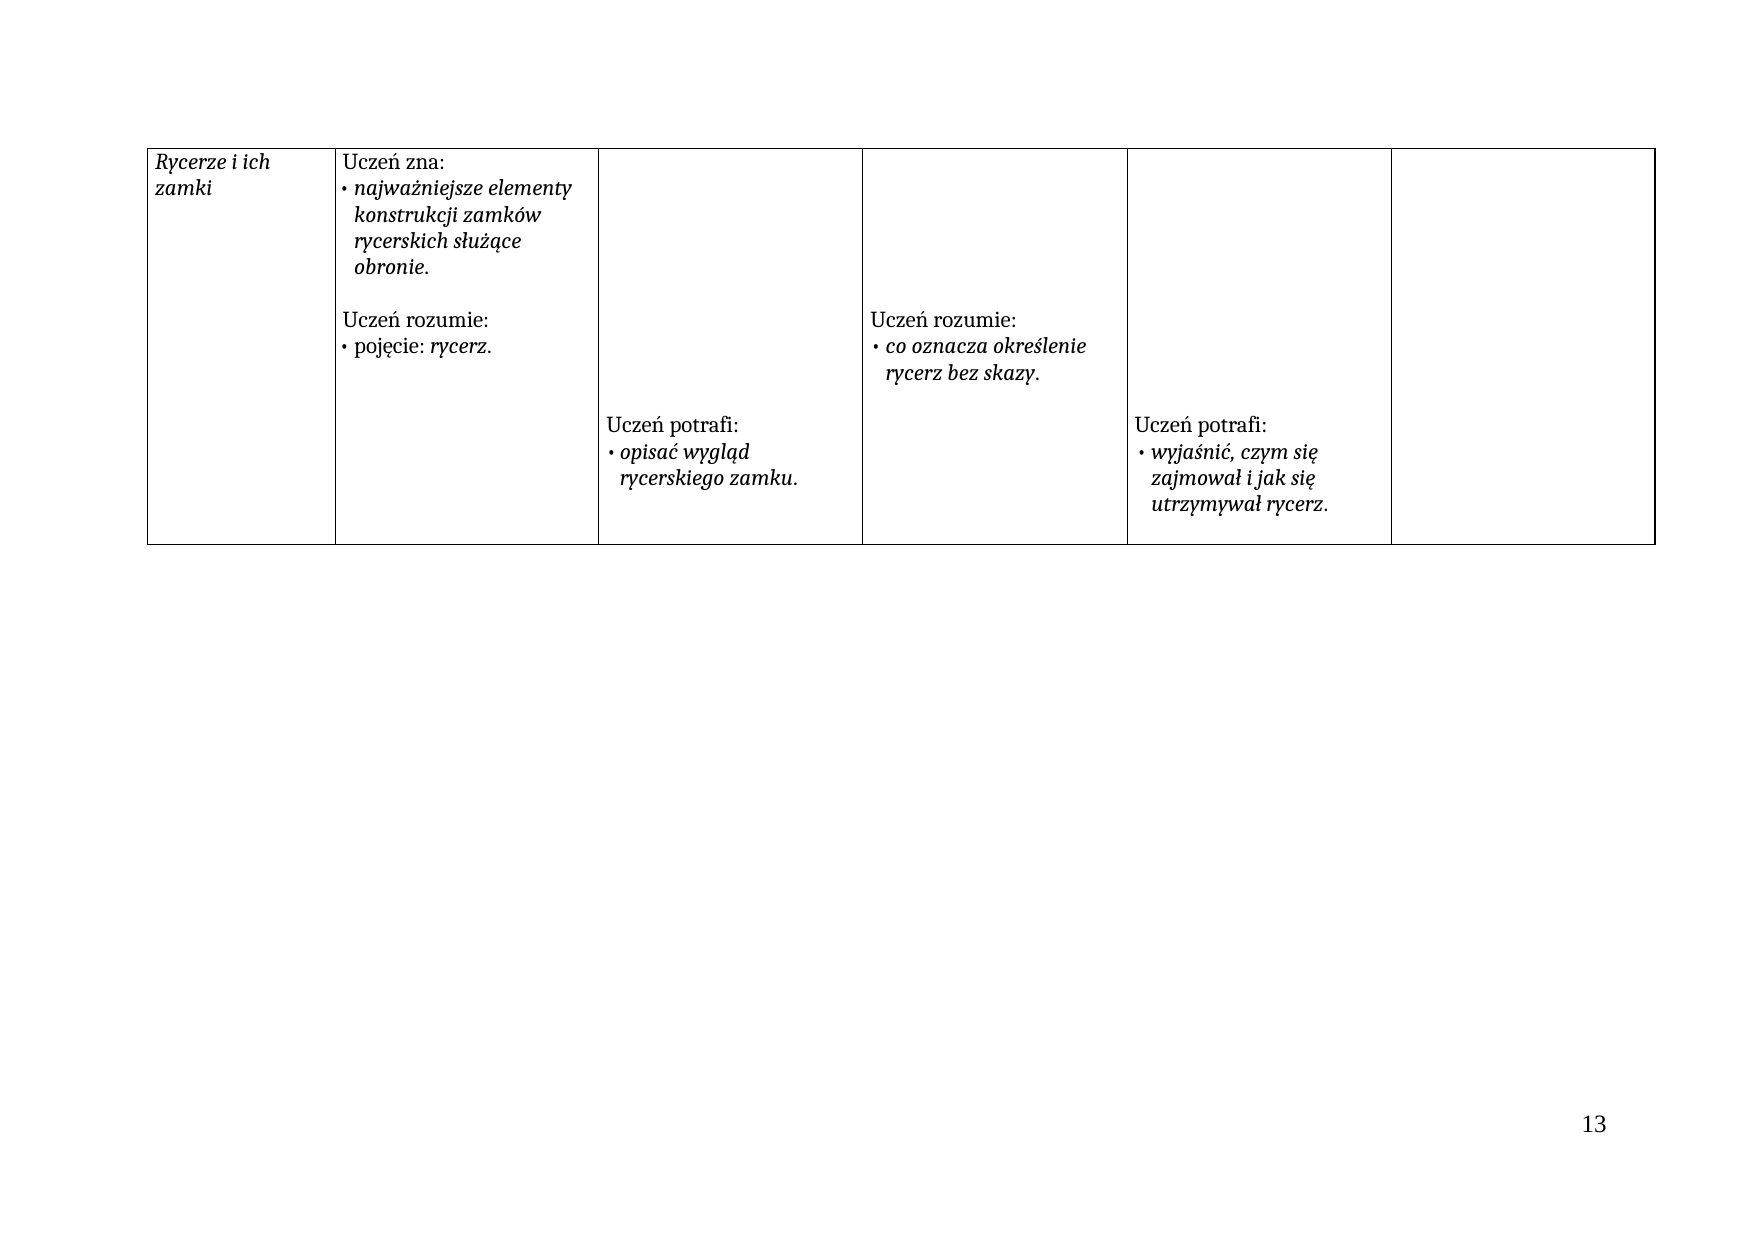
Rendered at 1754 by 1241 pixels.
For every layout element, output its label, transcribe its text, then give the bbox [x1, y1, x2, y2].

table_header [1392, 149, 1654, 544]
table_header Uczeń zna: najważniejsze elementy konstrukcji zamków rycerskich służące obronie. Uczeń rozumie: pojęcie: rycerz. [336, 149, 598, 544]
table_header Uczeń potrafi: wyjaśnić, czym się zajmował i jak się utrzymywał rycerz. [1128, 149, 1391, 544]
table_header Uczeń potrafi: opisać wygląd rycerskiego zamku. [599, 149, 862, 544]
table_header Uczeń rozumie: co oznacza określenie rycerz bez skazy. [863, 149, 1127, 544]
table_header Rycerze i ich zamki [148, 149, 335, 544]
